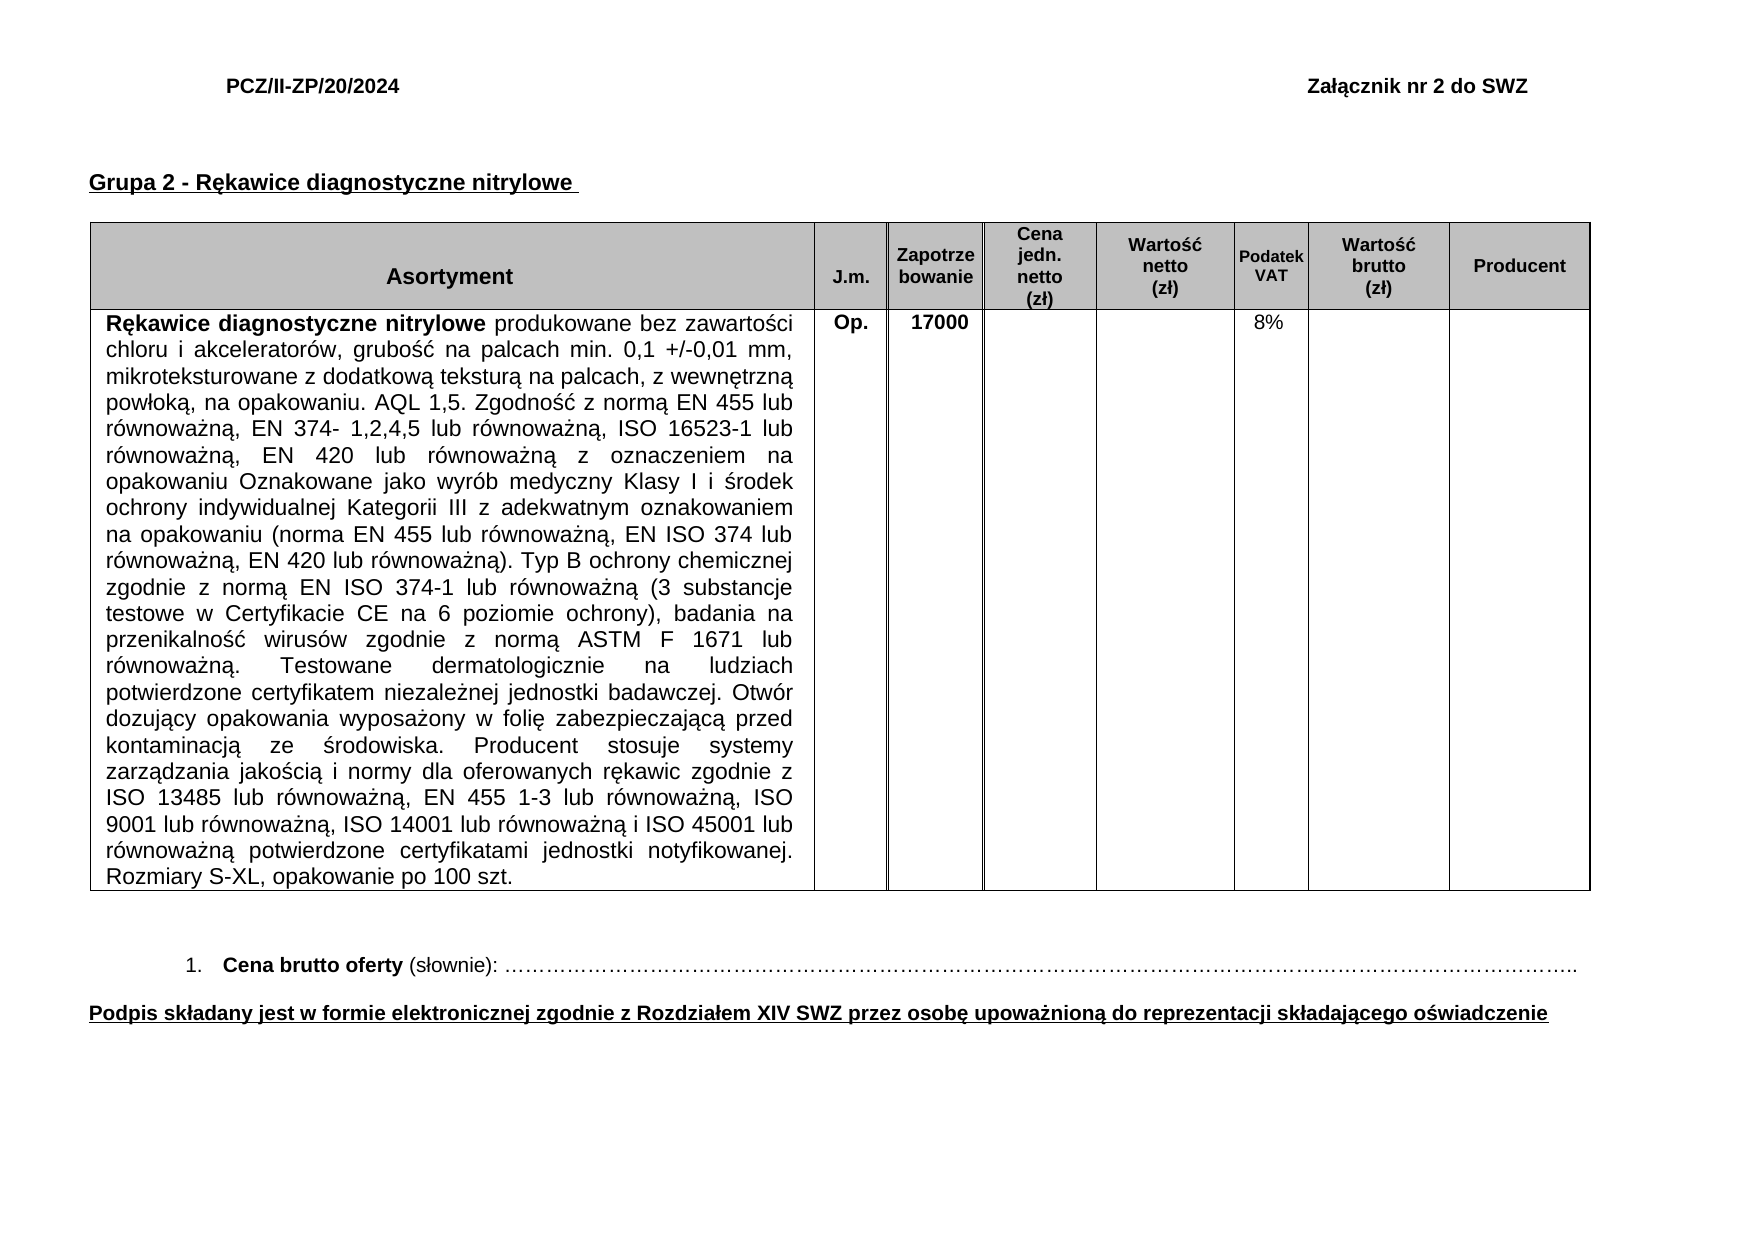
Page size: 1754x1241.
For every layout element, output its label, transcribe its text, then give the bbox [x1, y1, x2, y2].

table_cell Rękawice diagnostyczne nitrylowe produkowane bez zawartości chloru i akceleratorów, grubość na palcach min. 0,1 +/-0,01 mm, mikroteksturowane z dodatkową teksturą na palcach, z wewnętrzną powłoką, na opakowaniu. AQL 1,5. Zgodność z normą EN 455 lub równoważną, EN 374- 1,2,4,5 lub równoważną, ISO 16523-1 lub równoważną, EN 420 lub równoważną z oznaczeniem na opakowaniu Oznakowane jako wyrób medyczny Klasy I i środek ochrony indywidualnej Kategorii III z adekwatnym oznakowaniem na opakowaniu (norma EN 455 lub równoważną, EN ISO 374 lub równoważną, EN 420 lub równoważną). Typ B ochrony chemicznej zgodnie z normą EN ISO 374-1 lub równoważną (3 substancje testowe w Certyfikacie CE na 6 poziomie ochrony), badania na przenikalność wirusów zgodnie z normą ASTM F 1671 lub równoważną. Testowane dermatologicznie na ludziach potwierdzone certyfikatem niezależnej jednostki badawczej. Otwór dozujący opakowania wyposażony w folię zabezpieczającą przed kontaminacją ze środowiska. Producent stosuje systemy zarządzania jakością i normy dla oferowanych rękawic zgodnie z ISO 13485 lub równoważną, EN 455 1-3 lub równoważną, ISO 9001 lub równoważną, ISO 14001 lub równoważną i ISO 45001 lub równoważną potwierdzone certyfikatami jednostki notyfikowanej. Rozmiary S-XL, opakowanie po 100 szt. [91, 310, 814, 890]
table_header Producent [1450, 223, 1589, 309]
table_cell [1309, 310, 1449, 890]
table_header Podatek VAT [1235, 223, 1308, 309]
table_header Wartość brutto (zł) [1309, 223, 1449, 309]
table_cell 17000 [889, 310, 982, 890]
table_cell Op. [815, 310, 886, 890]
table_cell 8% [1235, 310, 1308, 890]
list Cena brutto oferty (słownie): ……………………………………………………………………………………………………………………………………….. [185, 953, 1606, 977]
table_header Asortyment [91, 223, 814, 309]
table_header J.m. [815, 223, 886, 309]
text Podpis składany jest w formie elektronicznej zgodnie z Rozdziałem XIV SWZ przez osobę upoważnioną do reprezentacji składającego oświadczenie [88, 1001, 1606, 1025]
table_header Zapotrze bowanie [889, 223, 982, 309]
table_cell [1450, 310, 1589, 890]
text Grupa 2 - Rękawice diagnostyczne nitrylowe [88, 169, 1606, 195]
table_header Wartość netto (zł) [1097, 223, 1234, 309]
table_cell [985, 310, 1096, 890]
table_header Cena jedn. netto (zł) [985, 223, 1096, 309]
table_cell [1097, 310, 1234, 890]
